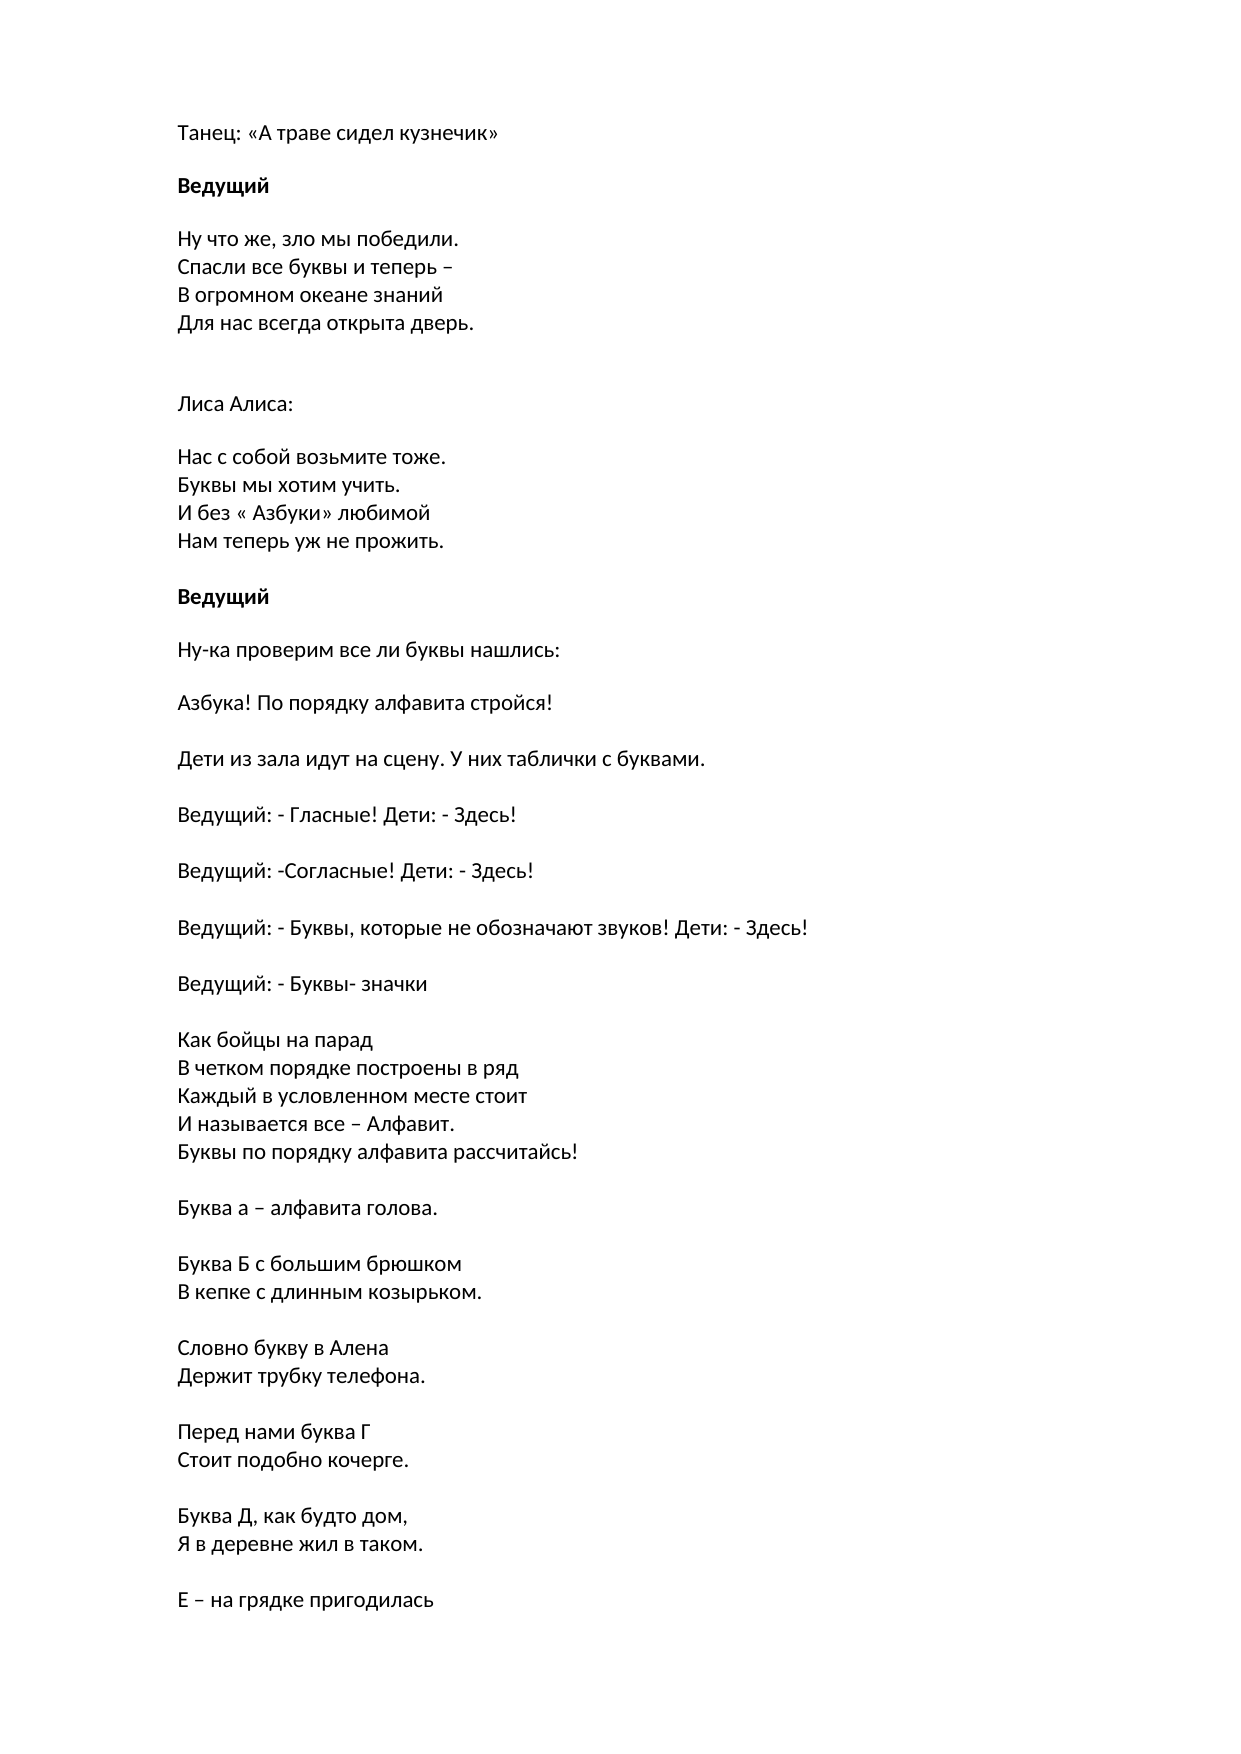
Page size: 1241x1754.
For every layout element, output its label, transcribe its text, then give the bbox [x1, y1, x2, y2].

text Ведущий: - Гласные! Дети: - Здесь! [177, 801, 1152, 828]
text Е – на грядке пригодилась [177, 1585, 1152, 1613]
text Спасли все буквы и теперь – [177, 252, 1152, 280]
text Ведущий: - Буквы, которые не обозначают звуков! Дети: - Здесь! [177, 913, 1152, 941]
text Буква Б с большим брюшком [177, 1249, 1152, 1277]
text Нам теперь уж не прожить. [177, 526, 1152, 554]
text Ведущий [177, 171, 1152, 199]
text Словно букву в Алена [177, 1333, 1152, 1361]
text Нас с собой возьмите тоже. [177, 442, 1152, 470]
text Перед нами буква Г [177, 1417, 1152, 1445]
text Ведущий: -Согласные! Дети: - Здесь! [177, 857, 1152, 884]
text В четком порядке построены в ряд [177, 1053, 1152, 1081]
text Стоит подобно кочерге. [177, 1445, 1152, 1473]
text Ведущий: - Буквы- значки [177, 969, 1152, 997]
text Лиса Алиса: [177, 389, 1152, 417]
text В кепке с длинным козырьком. [177, 1277, 1152, 1305]
text И без « Азбуки» любимой [177, 498, 1152, 526]
text Как бойцы на парад [177, 1025, 1152, 1053]
text Я в деревне жил в таком. [177, 1529, 1152, 1557]
text Буква а – алфавита голова. [177, 1193, 1152, 1221]
text Буква Д, как будто дом, [177, 1501, 1152, 1529]
text Ведущий [177, 582, 1152, 610]
text Буквы по порядку алфавита рассчитайсь! [177, 1137, 1152, 1165]
text В огромном океане знаний [177, 280, 1152, 308]
text Буквы мы хотим учить. [177, 470, 1152, 498]
text Дети из зала идут на сцену. У них таблички с буквами. [177, 744, 1152, 772]
text И называется все – Алфавит. [177, 1109, 1152, 1137]
text Каждый в условленном месте стоит [177, 1081, 1152, 1109]
text Азбука! По порядку алфавита стройся! [177, 688, 1152, 716]
text Ну-ка проверим все ли буквы нашлись: [177, 635, 1152, 663]
text Для нас всегда открыта дверь. [177, 308, 1152, 336]
text Ну что же, зло мы победили. [177, 224, 1152, 252]
text Держит трубку телефона. [177, 1361, 1152, 1389]
text Танец: «А траве сидел кузнечик» [177, 118, 1152, 146]
